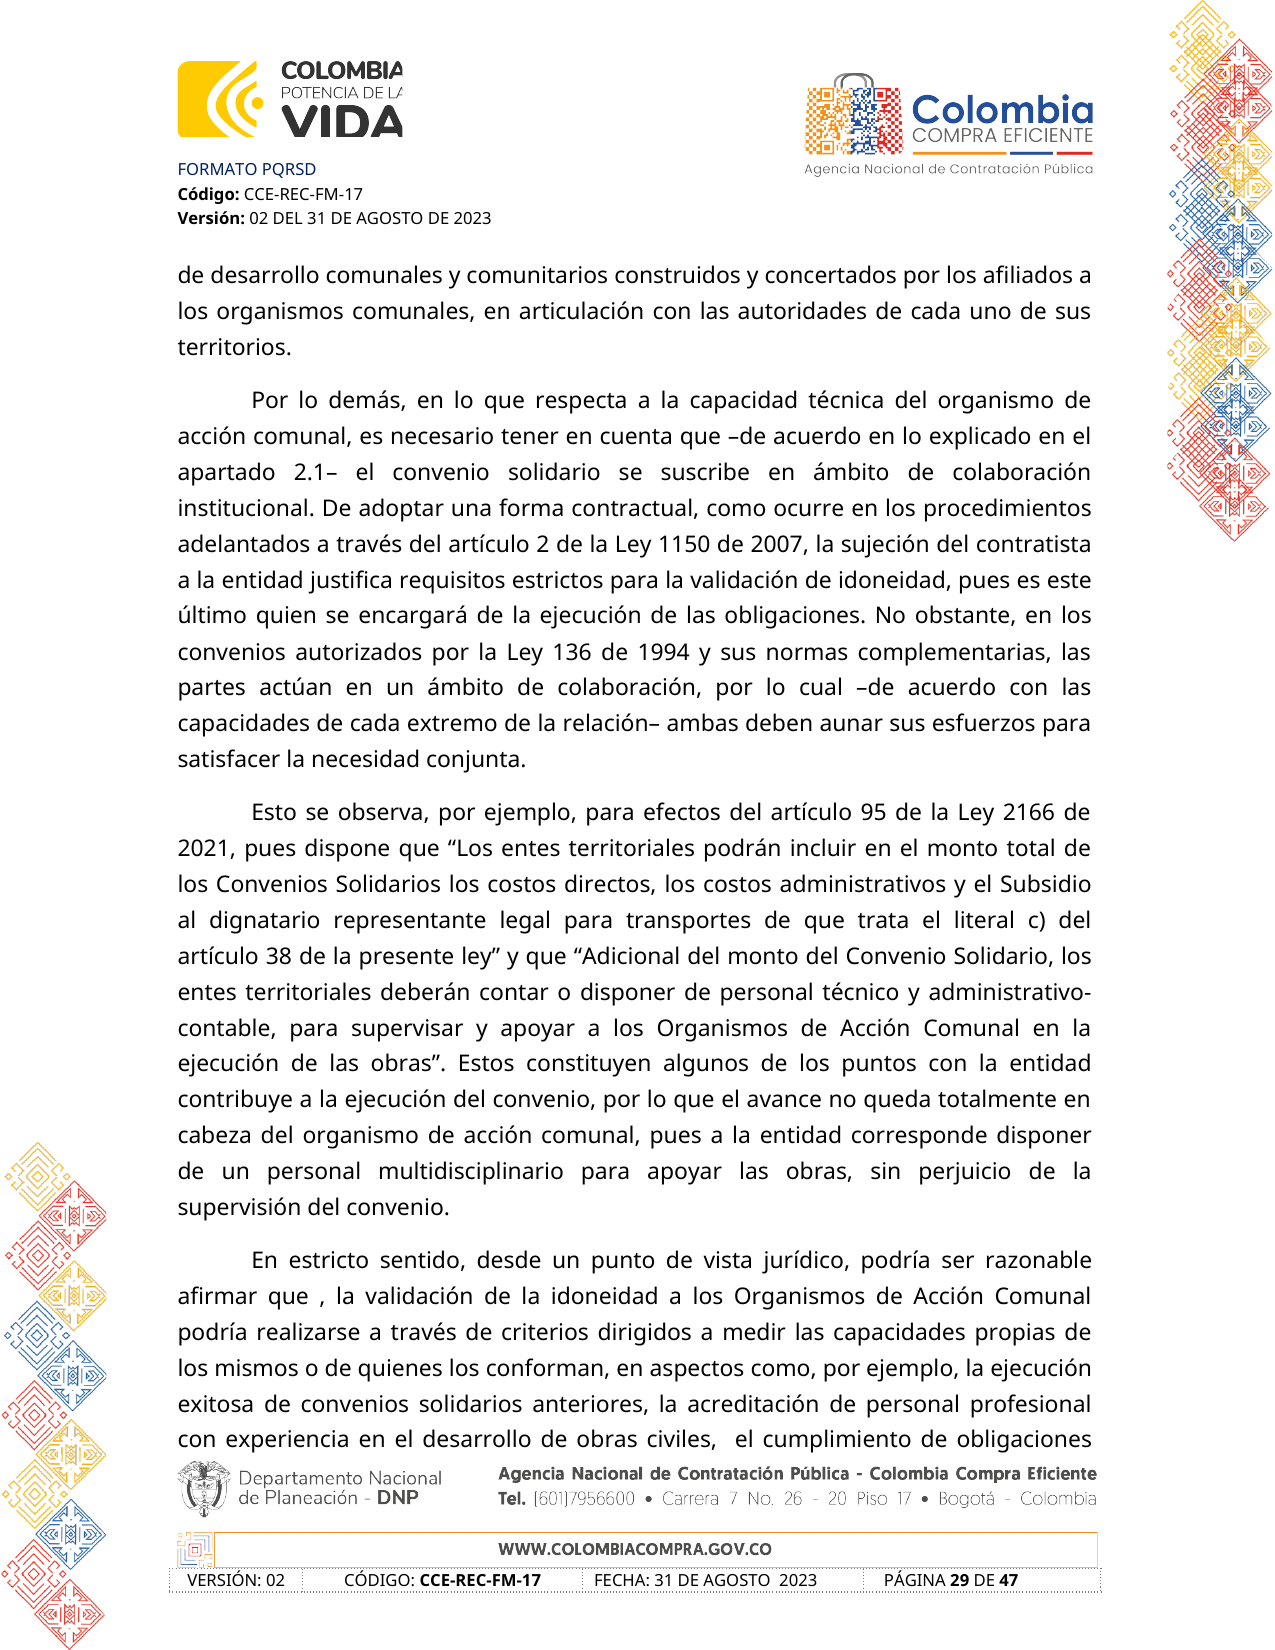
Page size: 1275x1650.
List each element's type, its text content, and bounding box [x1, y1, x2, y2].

picture [804, 73, 1093, 177]
picture [1165, 0, 1272, 539]
picture [177, 61, 402, 137]
text Esto se observa, por ejemplo, para efectos del artículo 95 de la Ley 2166 de 2021, pues dispone que “Los entes territoriales podrán incluir en el monto total de los Convenios Solidarios los costos directos, los costos administrativos y el Subsidio al dignatario representante legal para transportes de que trata el literal c) del artículo 38 de la presente ley” y que “Adicional del monto del Convenio Solidario, los entes territoriales deberán contar o disponer de personal técnico y administrativo-contable, para supervisar y apoyar a los Organismos de Acción Comunal en la ejecución de las obras”. Estos constituyen algunos de los puntos con la entidad contribuye a la ejecución del convenio, por lo que el avance no queda totalmente en cabeza del organismo de acción comunal, pues a la entidad corresponde disponer de un personal multidisciplinario para apoyar las obras, sin perjuicio de la supervisión del convenio. [177, 796, 1093, 1222]
picture [0, 1141, 106, 1648]
picture [177, 1461, 1098, 1568]
text Por lo demás, en lo que respecta a la capacidad técnica del organismo de acción comunal, es necesario tener en cuenta que –de acuerdo en lo explicado en el apartado 2.1– el convenio solidario se suscribe en ámbito de colaboración institucional. De adoptar una forma contractual, como ocurre en los procedimientos adelantados a través del artículo 2 de la Ley 1150 de 2007, la sujeción del contratista a la entidad justifica requisitos estrictos para la validación de idoneidad, pues es este último quien se encargará de la ejecución de las obligaciones. No obstante, en los convenios autorizados por la Ley 136 de 1994 y sus normas complementarias, las partes actúan en un ámbito de colaboración, por lo cual –de acuerdo con las capacidades de cada extremo de la relación– ambas deben aunar sus esfuerzos para satisfacer la necesidad conjunta. [177, 384, 1093, 774]
